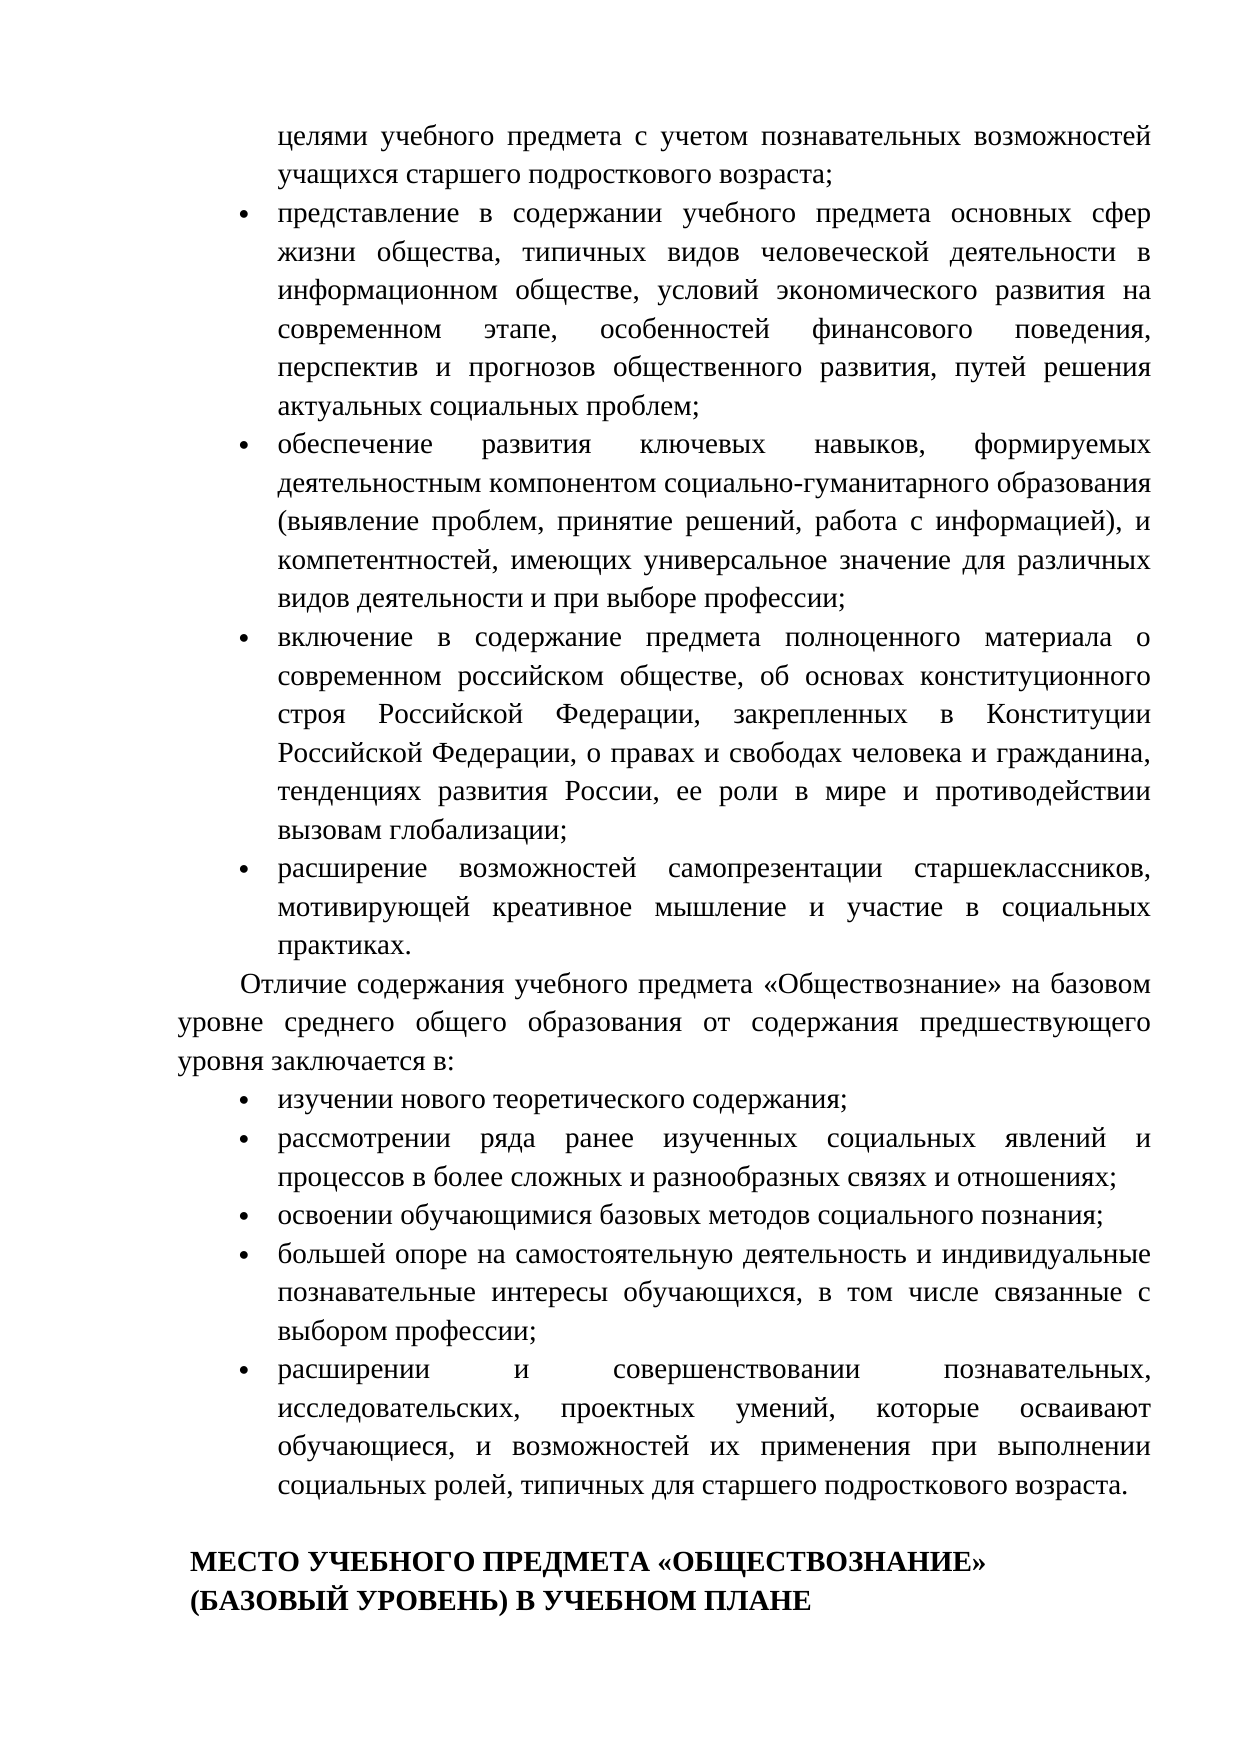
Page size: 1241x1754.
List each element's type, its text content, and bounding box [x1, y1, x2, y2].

list обеспечение развития ключевых навыков, формируемых деятельностным компонентом социально-гуманитарного образования (выявление проблем, принятие решений, работа с информацией), и компетентностей, имеющих универсальное значение для различных видов деятельности и при выборе профессии; [240, 426, 1152, 614]
list большей опоре на самостоятельную деятельность и индивидуальные познавательные интересы обучающихся, в том числе связанные с выбором профессии; [240, 1236, 1152, 1346]
list представление в содержании учебного предмета основных сфер жизни общества, типичных видов человеческой деятельности в информационном обществе, условий экономического развития на современном этапе, особенностей финансового поведения, перспектив и прогнозов общественного развития, путей решения актуальных социальных проблем; [240, 195, 1152, 421]
list изучении нового теоретического содержания; [240, 1082, 1152, 1115]
text Отличие содержания учебного предмета «Обществознание» на базовом уровне среднего общего образования от содержания предшествующего уровня заключается в: [177, 966, 1152, 1077]
list включение в содержание предмета полноценного материала о современном российском обществе, об основах конституционного строя Российской Федерации, закрепленных в Конституции Российской Федерации, о правах и свободах человека и гражданина, тенденциях развития России, ее роли в мире и противодействии вызовам глобализации; [240, 619, 1152, 845]
list освоении обучающимися базовых методов социального познания; [240, 1197, 1152, 1231]
text МЕСТО УЧЕБНОГО ПРЕДМЕТА «ОБЩЕСТВОЗНАНИЕ» (БАЗОВЫЙ УРОВЕНЬ) В УЧЕБНОМ ПЛАНЕ [190, 1544, 1152, 1616]
list расширение возможностей самопрезентации старшеклассников, мотивирующей креативное мышление и участие в социальных практиках. [240, 850, 1152, 961]
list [240, 118, 1152, 190]
list рассмотрении ряда ранее изученных социальных явлений и процессов в более сложных и разнообразных связях и отношениях; [240, 1120, 1152, 1192]
list расширении и совершенствовании познавательных, исследовательских, проектных умений, которые осваивают обучающиеся, и возможностей их применения при выполнении социальных ролей, типичных для старшего подросткового возраста. [240, 1351, 1152, 1501]
